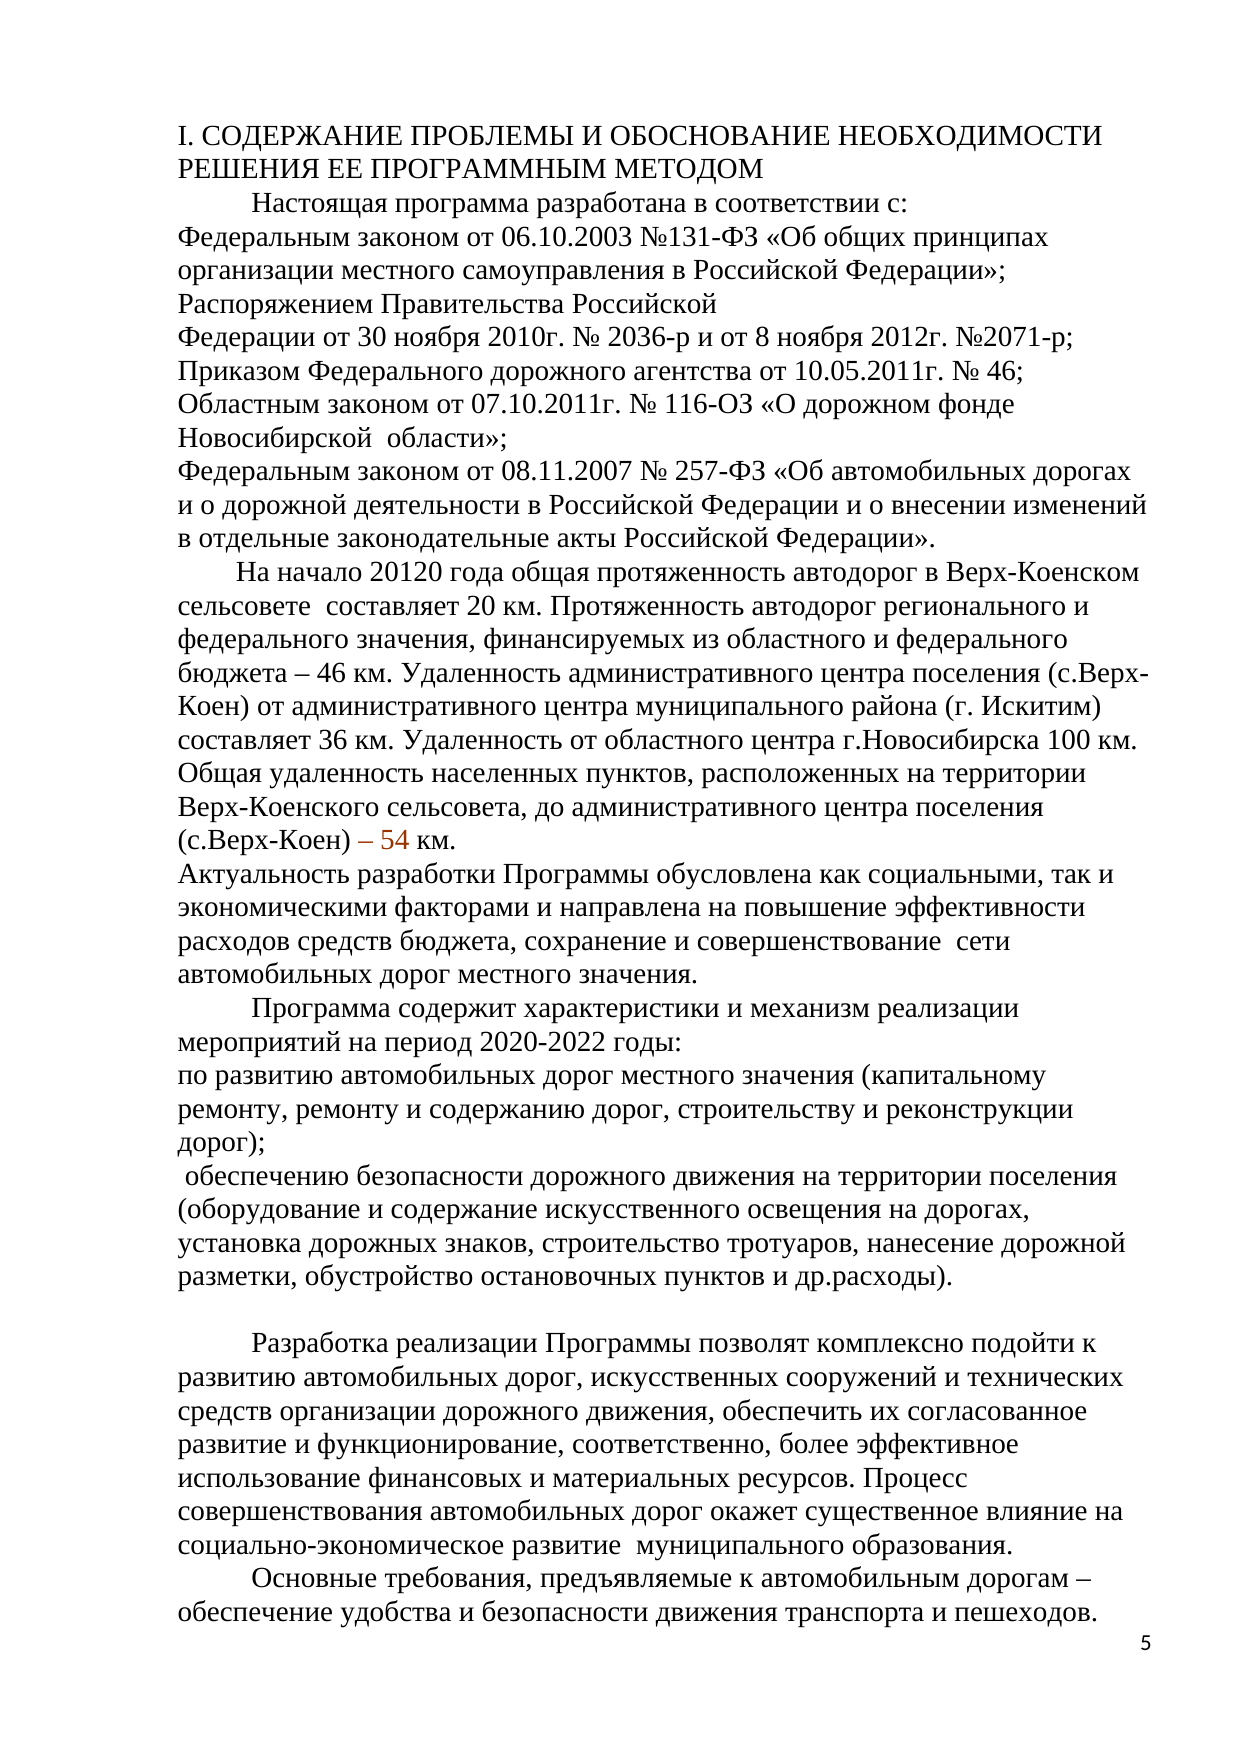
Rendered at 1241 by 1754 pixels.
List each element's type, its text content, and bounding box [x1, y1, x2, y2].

text Федеральным законом от 06.10.2003 №131-ФЗ «Об общих принципах организации местного самоуправления в Российской Федерации»; [177, 219, 1152, 286]
text Настоящая программа разработана в соответствии с: [177, 185, 1152, 219]
text Приказом Федерального дорожного агентства от 10.05.2011г. № 46; [177, 353, 1152, 386]
text I. СОДЕРЖАНИЕ ПРОБЛЕМЫ И ОБОСНОВАНИЕ НЕОБХОДИМОСТИ РЕШЕНИЯ ЕЕ ПРОГРАММНЫМ МЕТОДОМ [177, 118, 1152, 185]
text Разработка реализации Программы позволят комплексно подойти к развитию автомобильных дорог, искусственных сооружений и технических средств организации дорожного движения, обеспечить их согласованное развитие и функционирование, соответственно, более эффективное использование финансовых и материальных ресурсов. Процесс совершенствования автомобильных дорог окажет существенное влияние на социально-экономическое развитие муниципального образования. [177, 1326, 1152, 1560]
text Программа содержит характеристики и механизм реализации мероприятий на период 2020-2022 годы: [177, 990, 1152, 1057]
text Распоряжением Правительства Российской Федерации от 30 ноября 2010г. № 2036-р и от 8 ноября 2012г. №2071-р; [177, 286, 1152, 353]
text по развитию автомобильных дорог местного значения (капитальному ремонту, ремонту и содержанию дорог, строительству и реконструкции дорог); [177, 1057, 1152, 1158]
text Актуальность разработки Программы обусловлена как социальными, так и экономическими факторами и направлена на повышение эффективности расходов средств бюджета, сохранение и совершенствование сети автомобильных дорог местного значения. [177, 856, 1152, 990]
text Федеральным законом от 08.11.2007 № 257-ФЗ «Об автомобильных дорогах и о дорожной деятельности в Российской Федерации и о внесении изменений в отдельные законодательные акты Российской Федерации». [177, 453, 1152, 554]
text обеспечению безопасности дорожного движения на территории поселения (оборудование и содержание искусственного освещения на дорогах, установка дорожных знаков, строительство тротуаров, нанесение дорожной разметки, обустройство остановочных пунктов и др.расходы). [177, 1158, 1152, 1292]
text На начало 20120 года общая протяженность автодорог в Верх-Коенском сельсовете составляет . Протяженность автодорог регионального и федерального значения, финансируемых из областного и федерального бюджета – . Удаленность административного центра поселения (с.Верх-Коен) от административного центра муниципального района (г. Искитим) составляет . Удаленность от областного центра г.Новосибирска . Общая удаленность населенных пунктов, расположенных на территории Верх-Коенского сельсовета, до административного центра поселения (с.Верх-Коен) – . [177, 554, 1152, 856]
text Основные требования, предъявляемые к автомобильным дорогам – обеспечение удобства и безопасности движения транспорта и пешеходов. [177, 1560, 1152, 1627]
text Областным законом от 07.10.2011г. № 116-ОЗ «О дорожном фонде Новосибирской области»; [177, 386, 1152, 453]
